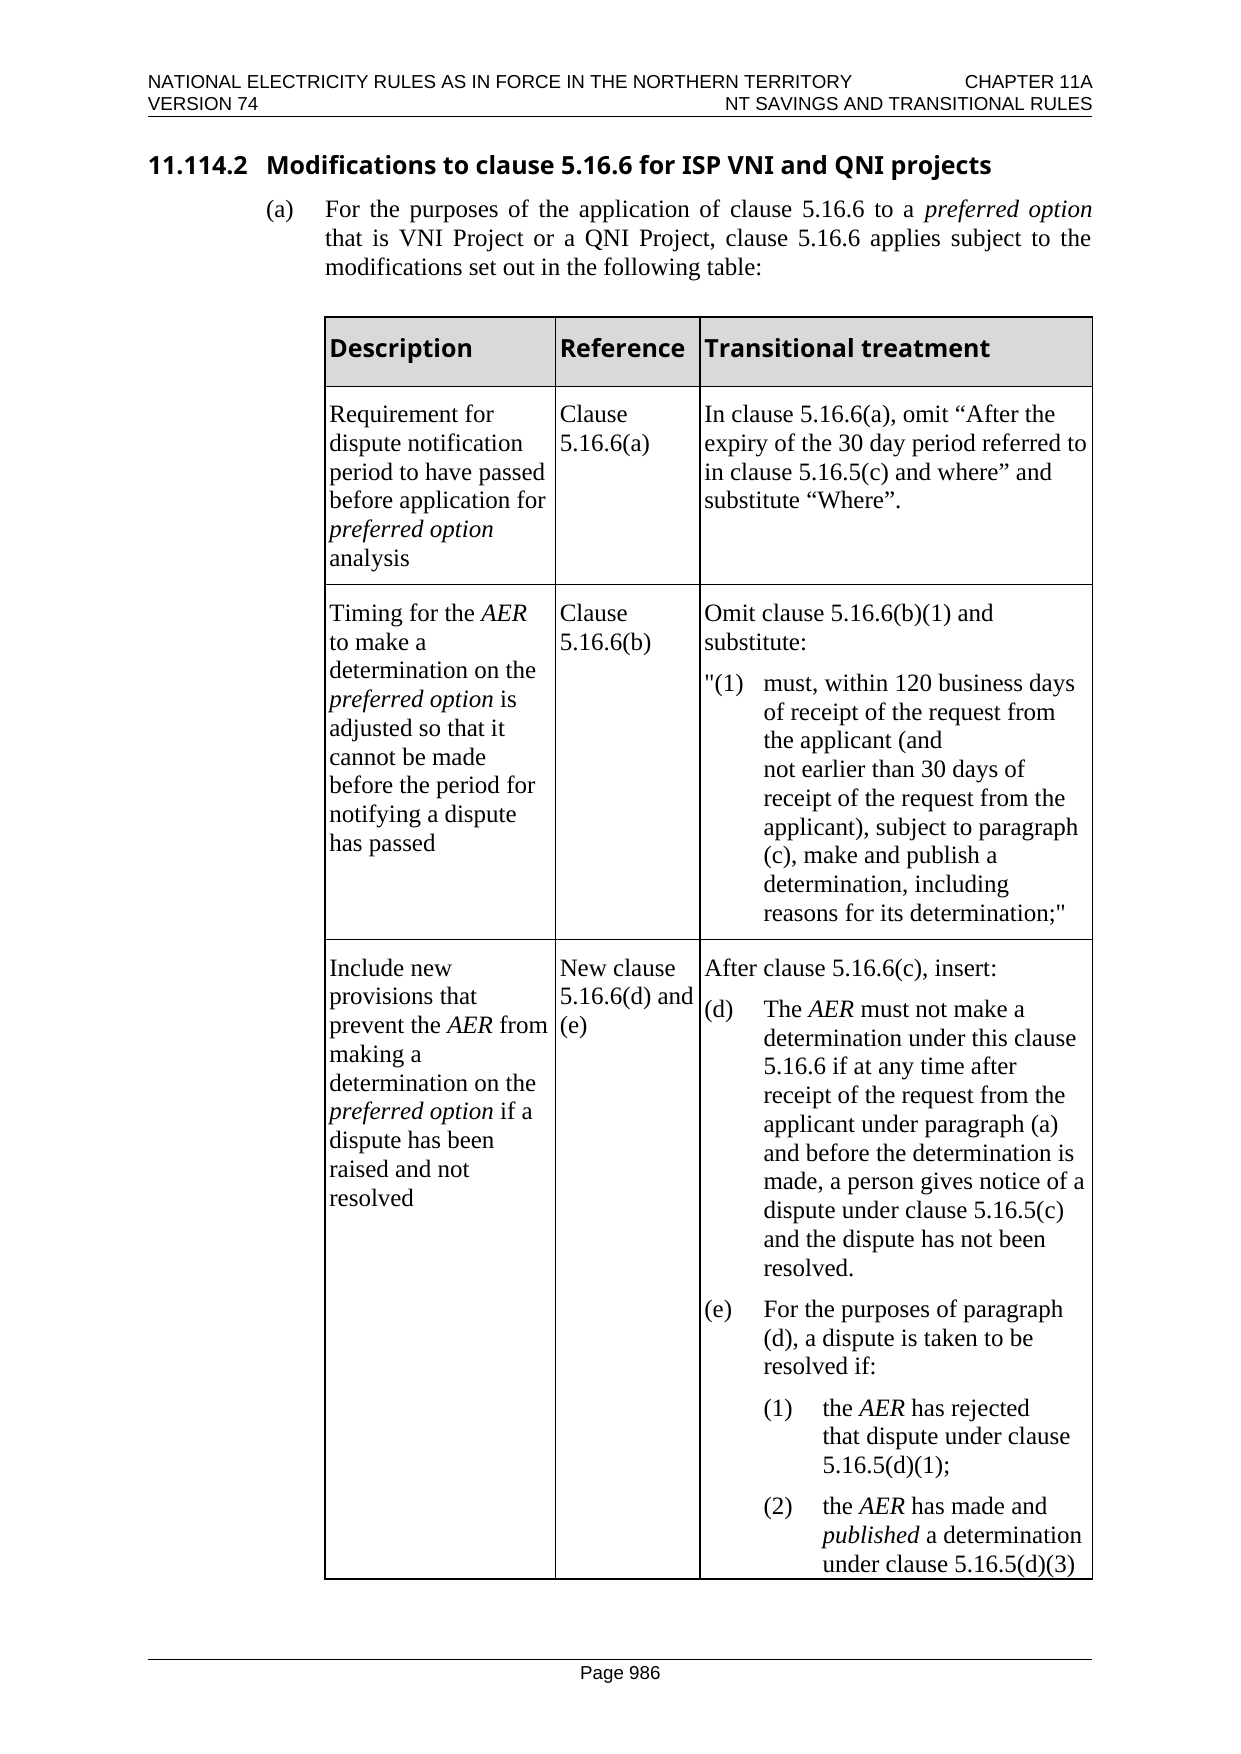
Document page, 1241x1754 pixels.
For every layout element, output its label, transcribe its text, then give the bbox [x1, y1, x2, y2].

table_cell Omit clause 5.16.6(b)(1) and substitute: "(1) must, within 120 business days of receipt of the request from the applicant (and not earlier than 30 days of receipt of the request from the applicant), subject to paragraph (c), make and publish a determination, including reasons for its determination;" [701, 585, 1092, 939]
table_cell Timing for the AER to make a determination on the preferred option is adjusted so that it cannot be made before the period for notifying a dispute has passed [326, 585, 555, 939]
table_header Reference [556, 318, 699, 386]
table_cell Clause 5.16.6(b) [556, 585, 699, 939]
table_header Transitional treatment [701, 318, 1092, 386]
list (a) For the purposes of the application of clause 5.16.6 to a preferred option that is VNI Project or a QNI Project, clause 5.16.6 applies subject to the modifications set out in the following table: [266, 194, 1092, 281]
table_cell Clause 5.16.6(a) [556, 387, 699, 584]
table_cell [701, 940, 1092, 1578]
table_header Description [326, 318, 555, 386]
table_cell New clause 5.16.6(d) and (e) [556, 940, 699, 1578]
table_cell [326, 940, 555, 1578]
table_cell Requirement for dispute notification period to have passed before application for preferred option analysis [326, 387, 555, 584]
title 11.114.2 Modifications to clause 5.16.6 for ISP VNI and QNI projects [148, 148, 1092, 182]
table_cell In clause 5.16.6(a), omit “After the expiry of the 30 day period referred to in clause 5.16.5(c) and where” and substitute “Where”. [701, 387, 1092, 584]
